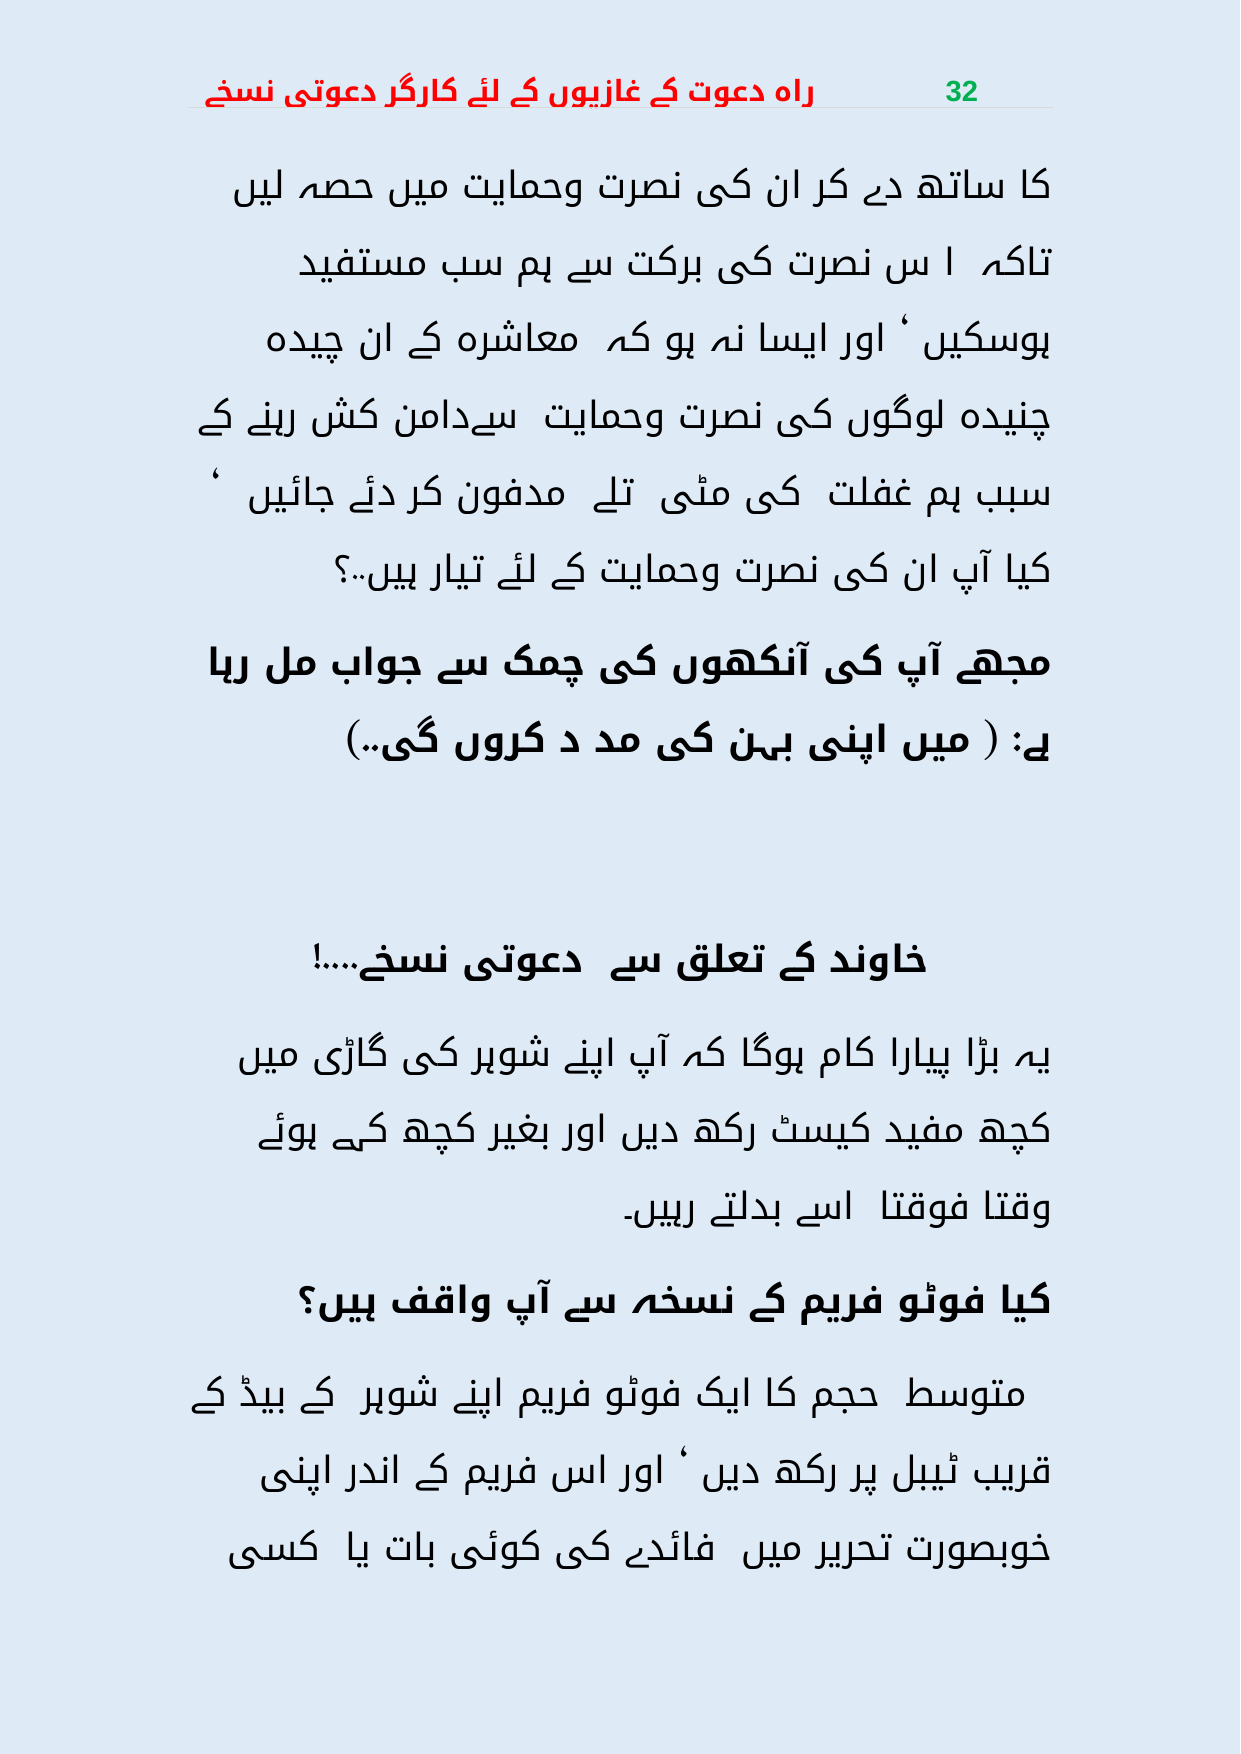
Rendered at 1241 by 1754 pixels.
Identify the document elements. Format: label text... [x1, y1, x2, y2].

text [187, 1358, 1053, 1583]
text خاوند کے تعلق سے دعوتی نسخے....! [187, 924, 1053, 996]
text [187, 150, 1053, 605]
text یہ بڑا پیارا کام ہوگا کہ آپ اپنے شوہر کی گاڑی میں کچھ مفید کیسٹ رکھ دیں اور بغیر کچھ کہے ہوئے وقتا فوقتا اسے بدلتے رہیں۔ [187, 1018, 1053, 1243]
text مجھے آپ کی آنکھوں کی چمک سے جواب مل رہا ہے: ( میں اپنی بہن کی مد د کروں گی..) [187, 627, 1053, 775]
text کیا فوٹو فریم کے نسخہ سے آپ واقف ہیں؟ [187, 1265, 1053, 1336]
